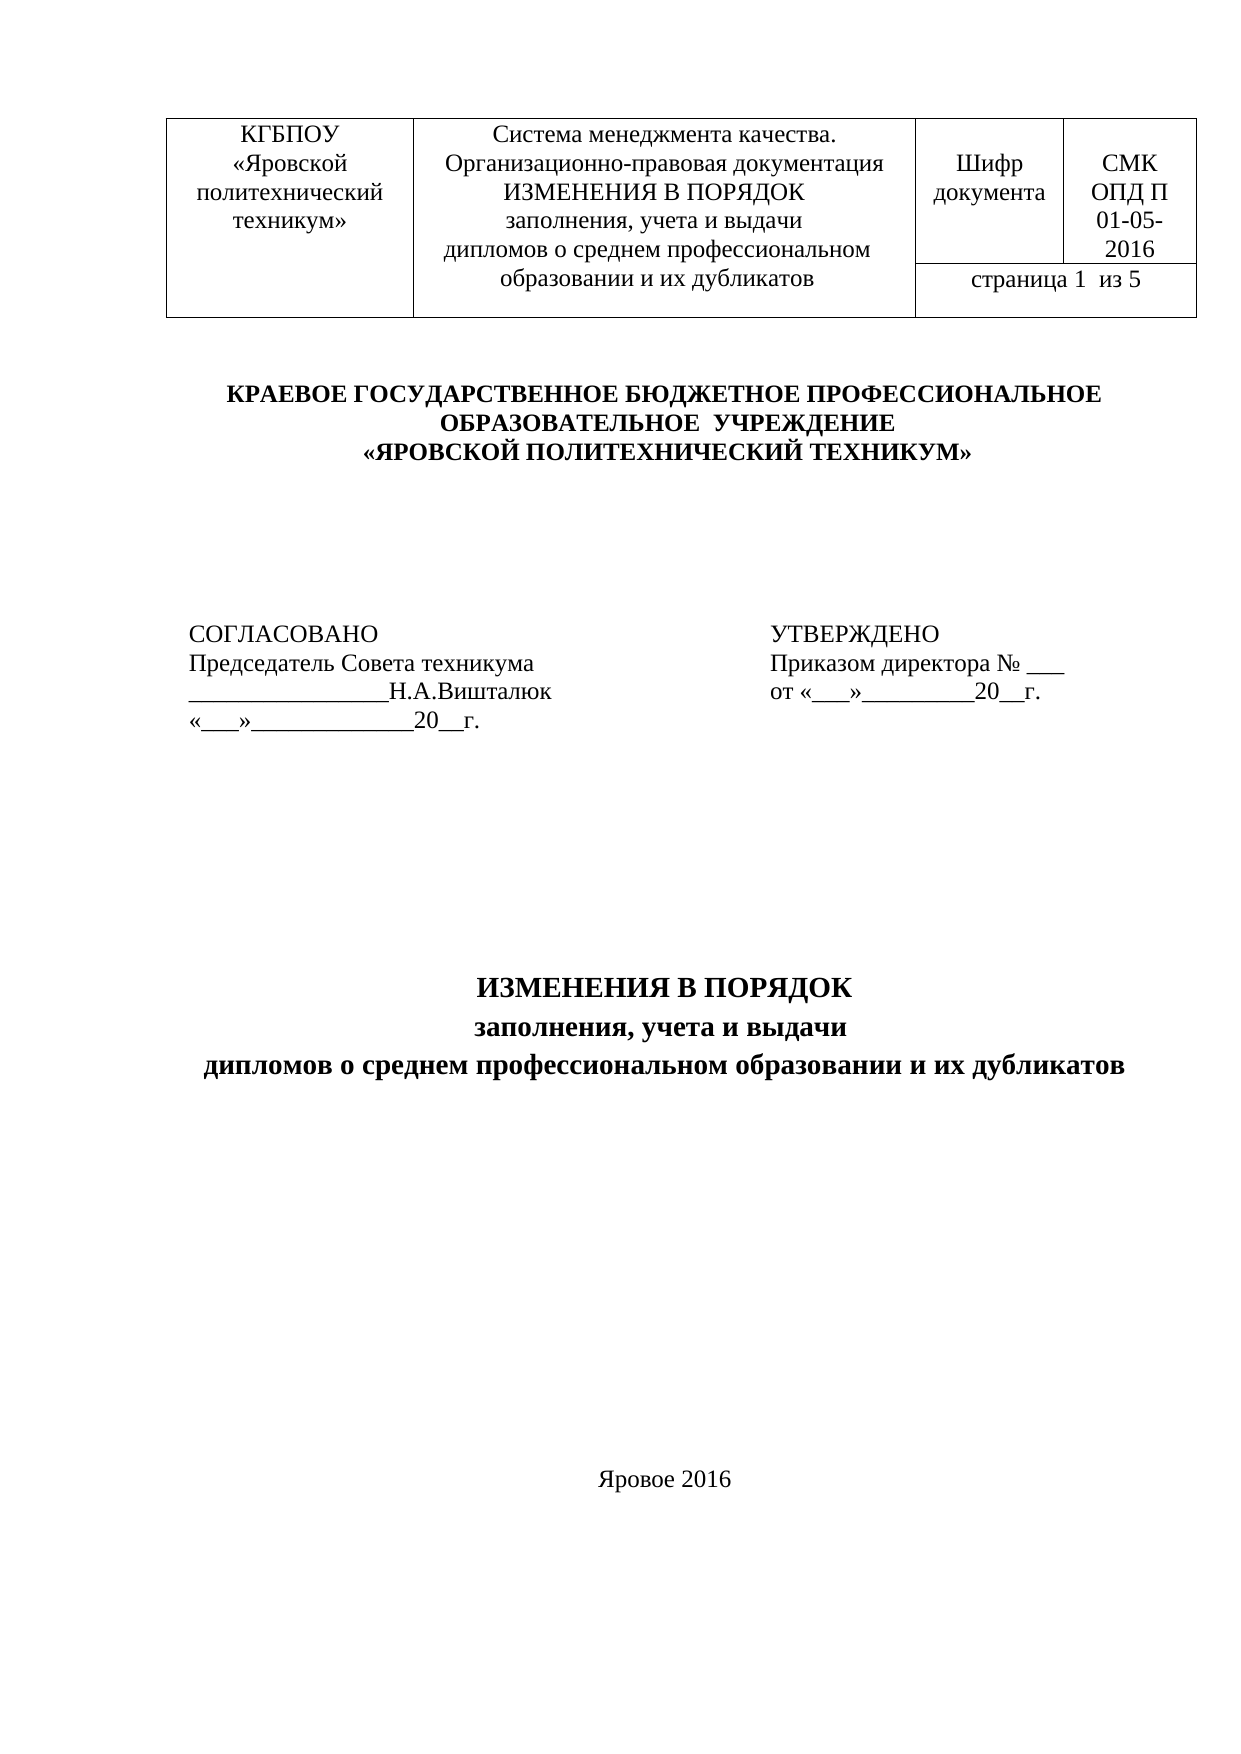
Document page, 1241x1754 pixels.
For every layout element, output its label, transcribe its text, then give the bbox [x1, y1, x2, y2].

table_header УТВЕРЖДЕНО Приказом директора № ___ от «___»_________20__г. [759, 619, 1227, 734]
text ИЗМЕНЕНИЯ В ПОРЯДОК заполнения, учета и выдачи дипломов о среднем профессиональном образовании и их дубликатов [177, 970, 1152, 1081]
table_header Система менеджмента качества. Организационно-правовая документация ИЗМЕНЕНИЯ В ПОРЯДОК заполнения, учета и выдачи дипломов о среднем профессиональном образовании и их дубликатов [414, 119, 915, 317]
text «ЯРОВСКОЙ ПОЛИТЕХНИЧЕСКИЙ ТЕХНИКУМ» [177, 437, 1152, 466]
text Яровое 2016 [177, 1464, 1152, 1493]
table_header Шифр документа [916, 119, 1063, 263]
table_cell страница 1 из 5 [916, 264, 1196, 317]
table_header КГБПОУ «Яровской политехнический техникум» [167, 119, 413, 317]
text КРАЕВОЕ ГОСУДАРСТВЕННОЕ БЮДЖЕТНОЕ ПРОФЕССИОНАЛЬНОЕ [177, 379, 1152, 408]
table_header СОГЛАСОВАНО Председатель Совета техникума ________________Н.А.Вишталюк «___»_____________20__г. [177, 619, 758, 734]
text ОБРАЗОВАТЕЛЬНОЕ УЧРЕЖДЕНИЕ [177, 408, 1152, 437]
table_header СМК ОПД П 01-05-2016 [1064, 119, 1196, 263]
